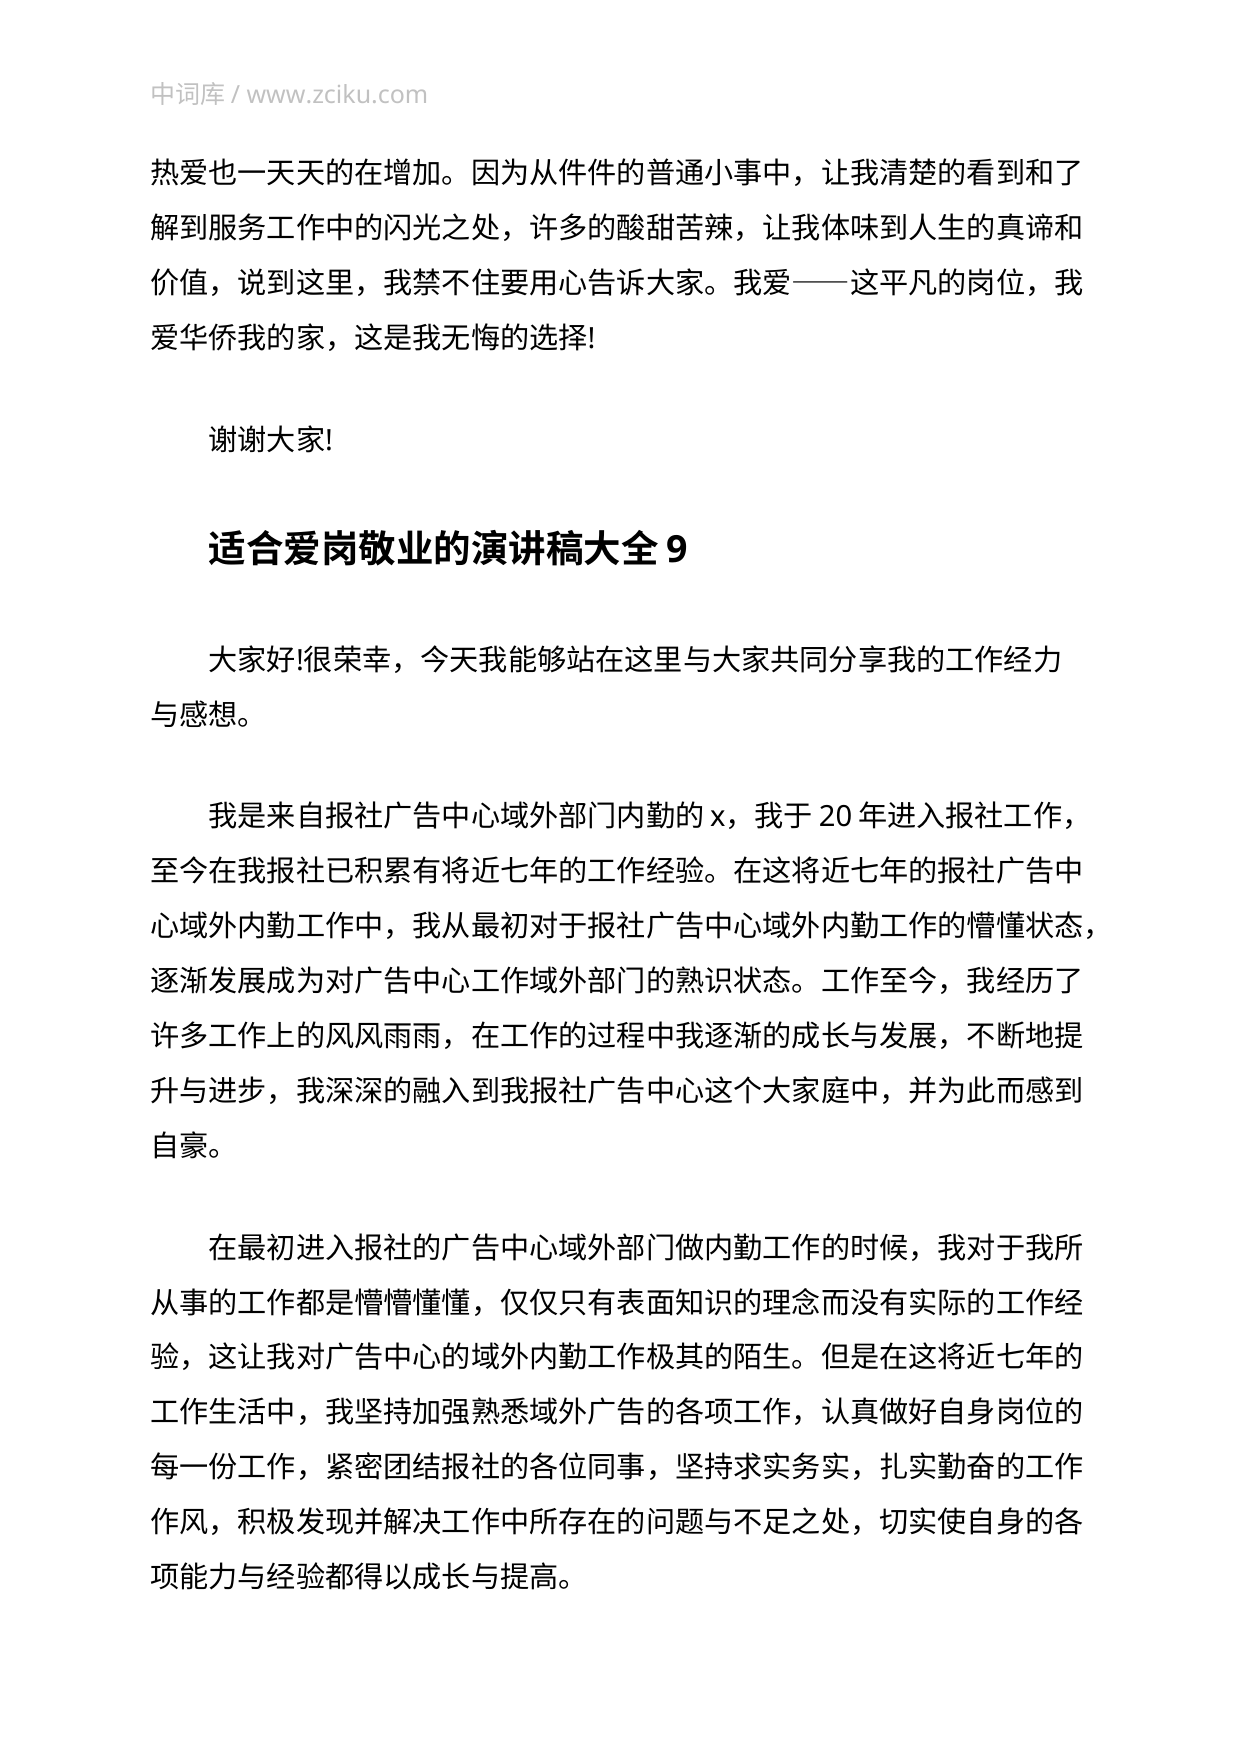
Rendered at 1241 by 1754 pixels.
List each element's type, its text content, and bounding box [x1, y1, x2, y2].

text 适合爱岗敬业的演讲稿大全9 [150, 519, 1090, 573]
text 我是来自报社广告中心域外部门内勤的x，我于20年进入报社工作，至今在我报社已积累有将近七年的工作经验。在这将近七年的报社广告中心域外内勤工作中，我从最初对于报社广告中心域外内勤工作的懵懂状态，逐渐发展成为对广告中心工作域外部门的熟识状态。工作至今，我经历了许多工作上的风风雨雨，在工作的过程中我逐渐的成长与发展，不断地提升与进步，我深深的融入到我报社广告中心这个大家庭中，并为此而感到自豪。 [150, 793, 1090, 1165]
text 谢谢大家! [150, 417, 1090, 459]
text 大家好!很荣幸，今天我能够站在这里与大家共同分享我的工作经力与感想。 [150, 636, 1090, 733]
text 在最初进入报社的广告中心域外部门做内勤工作的时候，我对于我所从事的工作都是懵懵懂懂，仅仅只有表面知识的理念而没有实际的工作经验，这让我对广告中心的域外内勤工作极其的陌生。但是在这将近七年的工作生活中，我坚持加强熟悉域外广告的各项工作，认真做好自身岗位的每一份工作，紧密团结报社的各位同事，坚持求实务实，扎实勤奋的工作作风，积极发现并解决工作中所存在的问题与不足之处，切实使自身的各项能力与经验都得以成长与提高。 [150, 1224, 1090, 1596]
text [150, 150, 1090, 357]
